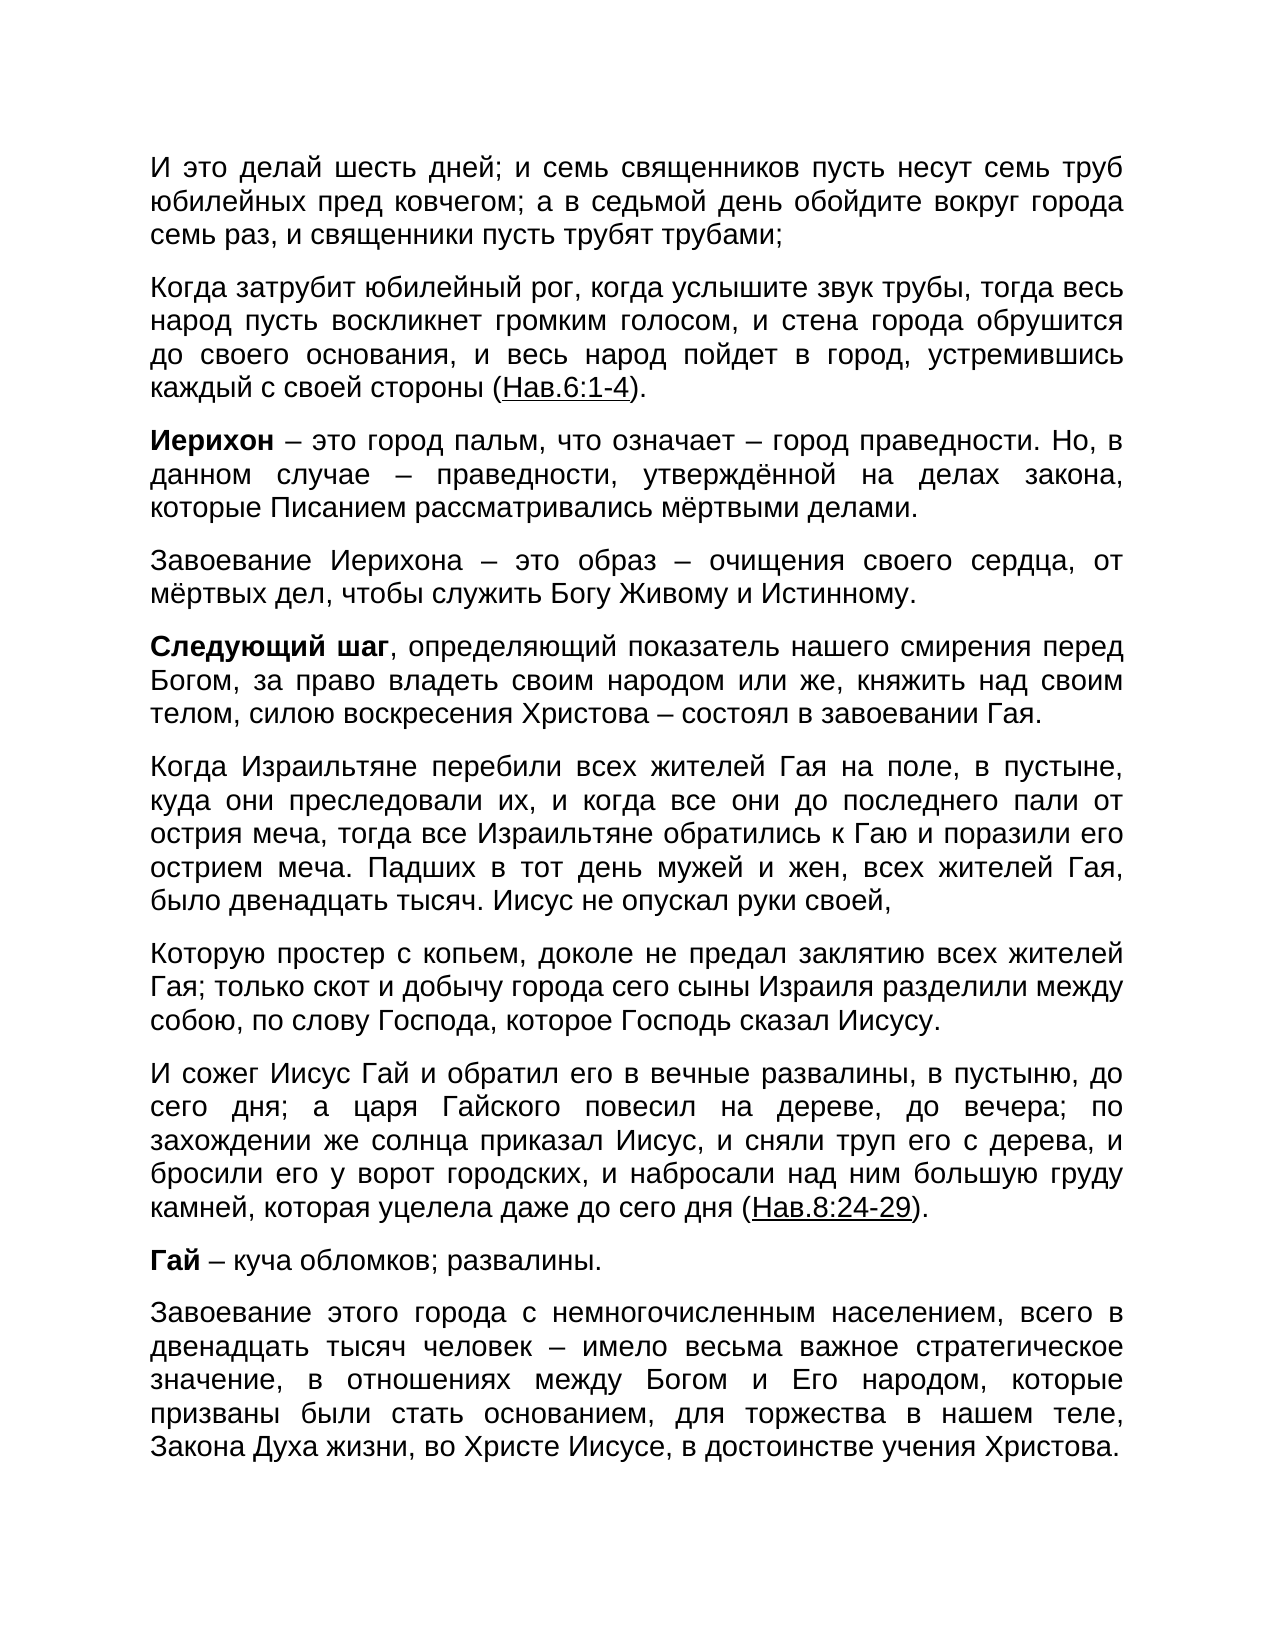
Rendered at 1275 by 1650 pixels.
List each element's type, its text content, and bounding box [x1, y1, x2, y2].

text Когда затрубит юбилейный рог, когда услышите звук трубы, тогда весь народ пусть воскликнет громким голосом, и стена города обрушится до своего основания, и весь народ пойдет в город, устремившись каждый с своей стороны (Нав.6:1-4). [150, 270, 1125, 404]
text И это делай шесть дней; и семь священников пусть несут семь труб юбилейных пред ковчегом; а в седьмой день обойдите вокруг города семь раз, и священники пусть трубят трубами; [150, 150, 1125, 251]
text Завоевание этого города с немногочисленным населением, всего в двенадцать тысяч человек – имело весьма важное стратегическое значение, в отношениях между Богом и Его народом, которые призваны были стать основанием, для торжества в нашем теле, Закона Духа жизни, во Христе Иисусе, в достоинстве учения Христова. [150, 1295, 1125, 1463]
text Которую простер с копьем, доколе не предал заклятию всех жителей Гая; только скот и добычу города сего сыны Израиля разделили между собою, по слову Господа, которое Господь сказал Иисусу. [150, 936, 1125, 1036]
text И сожег Иисус Гай и обратил его в вечные развалины, в пустыню, до сего дня; а царя Гайского повесил на дереве, до вечера; по захождении же солнца приказал Иисус, и сняли труп его с дерева, и бросили его у ворот городских, и набросали над ним большую груду камней, которая уцелела даже до сего дня (Нав.8:24-29). [150, 1056, 1125, 1223]
text Иерихон – это город пальм, что означает – город праведности. Но, в данном случае – праведности, утверждённой на делах закона, которые Писанием рассматривались мёртвыми делами. [150, 423, 1125, 524]
text Завоевание Иерихона – это образ – очищения своего сердца, от мёртвых дел, чтобы служить Богу Живому и Истинному. [150, 543, 1125, 610]
text Гай – куча обломков; развалины. [150, 1242, 1125, 1276]
text Следующий шаг, определяющий показатель нашего смирения перед Богом, за право владеть своим народом или же, княжить над своим телом, силою воскресения Христова – состоял в завоевании Гая. [150, 629, 1125, 730]
text Когда Израильтяне перебили всех жителей Гая на поле, в пустыне, куда они преследовали их, и когда все они до последнего пали от острия меча, тогда все Израильтяне обратились к Гаю и поразили его острием меча. Падших в тот день мужей и жен, всех жителей Гая, было двенадцать тысяч. Иисус не опускал руки своей, [150, 749, 1125, 917]
